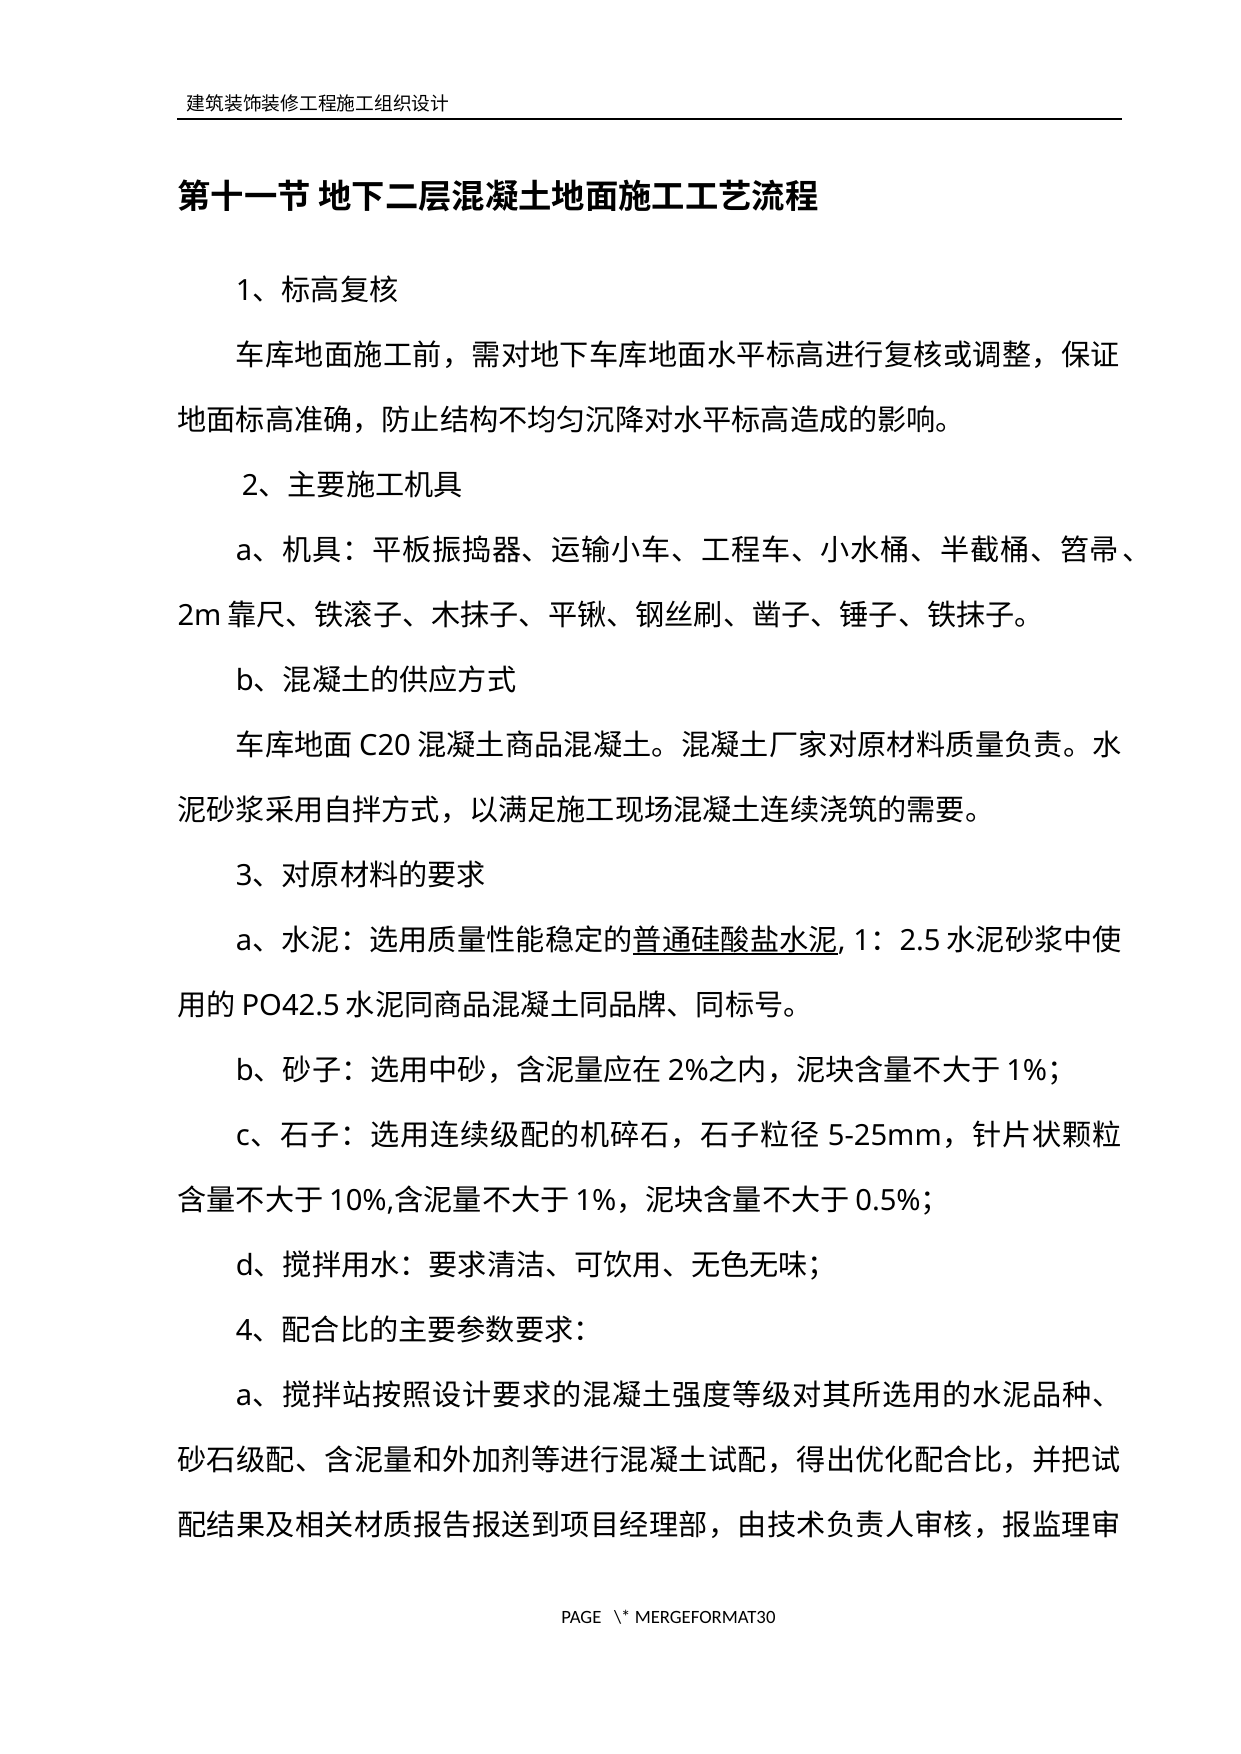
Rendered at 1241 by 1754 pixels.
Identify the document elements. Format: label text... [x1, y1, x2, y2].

text 2、主要施工机具 [177, 450, 1122, 515]
text b、砂子：选用中砂，含泥量应在2%之内，泥块含量不大于1%； [177, 1035, 1122, 1100]
text 1、标高复核 [177, 255, 1122, 320]
text 车库地面施工前，需对地下车库地面水平标高进行复核或调整，保证地面标高准确，防止结构不均匀沉降对水平标高造成的影响。 [177, 320, 1122, 450]
text a、机具：平板振捣器、运输小车、工程车、小水桶、半截桶、笤帚、2m靠尺、铁滚子、木抹子、平锹、钢丝刷、凿子、锤子、铁抹子。 [177, 515, 1122, 645]
text a、水泥：选用质量性能稳定的普通硅酸盐水泥, 1：2.5水泥砂浆中使用的PO42.5水泥同商品混凝土同品牌、同标号。 [177, 905, 1122, 1035]
text b、混凝土的供应方式 [177, 645, 1122, 710]
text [177, 1360, 1122, 1555]
text 4、配合比的主要参数要求： [177, 1295, 1122, 1360]
text 3、对原材料的要求 [177, 840, 1122, 905]
text c、石子：选用连续级配的机碎石，石子粒径5-25mm，针片状颗粒含量不大于10%,含泥量不大于1%，泥块含量不大于0.5%； [177, 1100, 1122, 1230]
text 车库地面C20混凝土商品混凝土。混凝土厂家对原材料质量负责。水泥砂浆采用自拌方式，以满足施工现场混凝土连续浇筑的需要。 [177, 710, 1122, 840]
text d、搅拌用水：要求清洁、可饮用、无色无味； [177, 1230, 1122, 1295]
subtitle 第十一节 地下二层混凝土地面施工工艺流程 [177, 161, 1122, 226]
